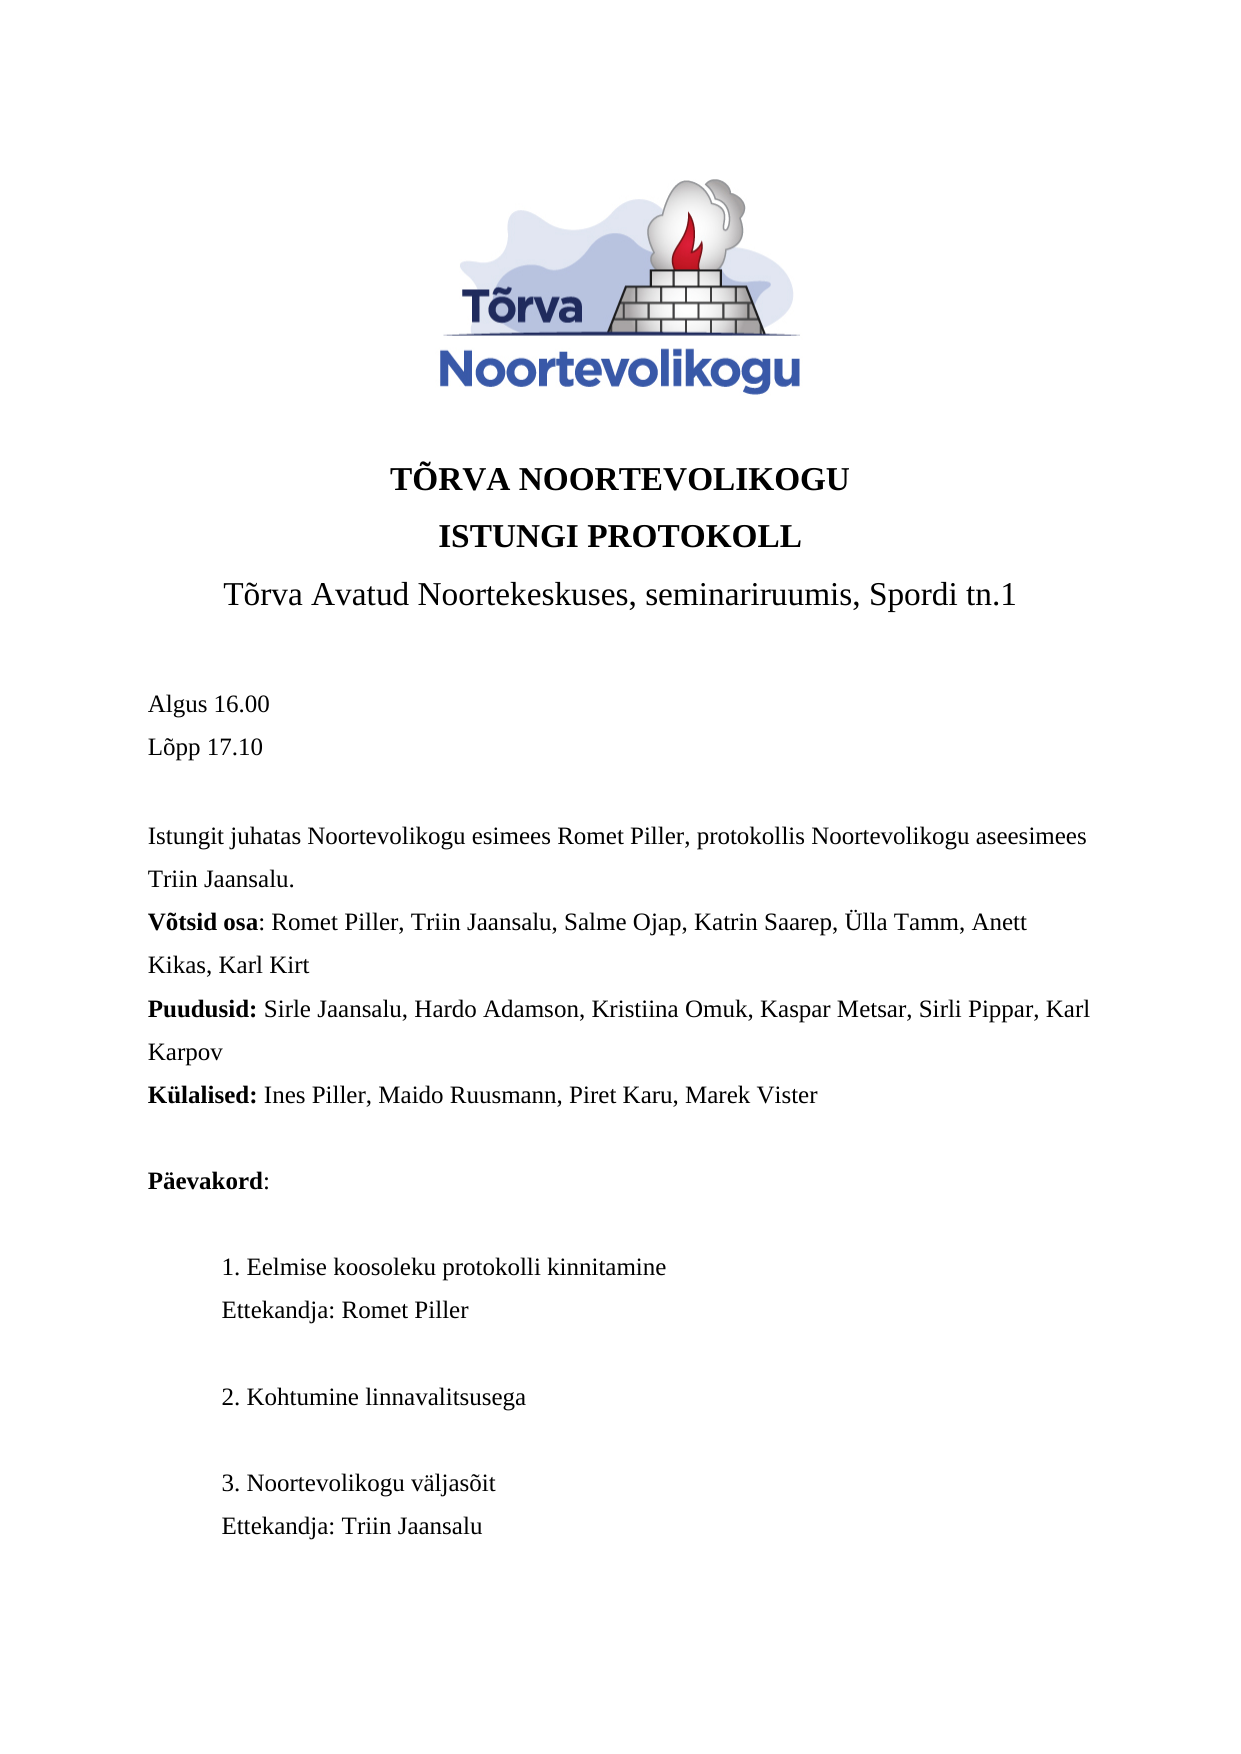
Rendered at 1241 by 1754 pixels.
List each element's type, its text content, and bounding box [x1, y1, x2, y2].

text Lõpp 17.10 [148, 732, 1093, 761]
text Külalised: Ines Piller, Maido Ruusmann, Piret Karu, Marek Vister [148, 1080, 1093, 1109]
picture [419, 147, 821, 431]
text Päevakord: [148, 1166, 1093, 1195]
text Algus 16.00 [148, 689, 1093, 718]
text Ettekandja: Romet Piller [221, 1296, 1093, 1324]
text Ettekandja: Triin Jaansalu [221, 1511, 1093, 1540]
text 3. Noortevolikogu väljasõit [221, 1468, 1093, 1497]
text 1. Eelmise koosoleku protokolli kinnitamine [221, 1252, 1093, 1281]
text Puudusid: Sirle Jaansalu, Hardo Adamson, Kristiina Omuk, Kaspar Metsar, Sirli Pippar, Karl Karpov [148, 994, 1093, 1066]
text Istungit juhatas Noortevolikogu esimees Romet Piller, protokollis Noortevolikogu aseesimees Triin Jaansalu. [148, 821, 1093, 893]
text Tõrva Avatud Noortekeskuses, seminariruumis, Spordi tn.1 [148, 574, 1093, 612]
text Võtsid osa: Romet Piller, Triin Jaansalu, Salme Ojap, Katrin Saarep, Ülla Tamm, Anett Kikas, Karl Kirt [148, 907, 1093, 979]
text TÕRVA NOORTEVOLIKOGU [148, 459, 1093, 497]
text 2. Kohtumine linnavalitsusega [221, 1382, 1093, 1411]
text ISTUNGI PROTOKOLL [148, 517, 1093, 555]
